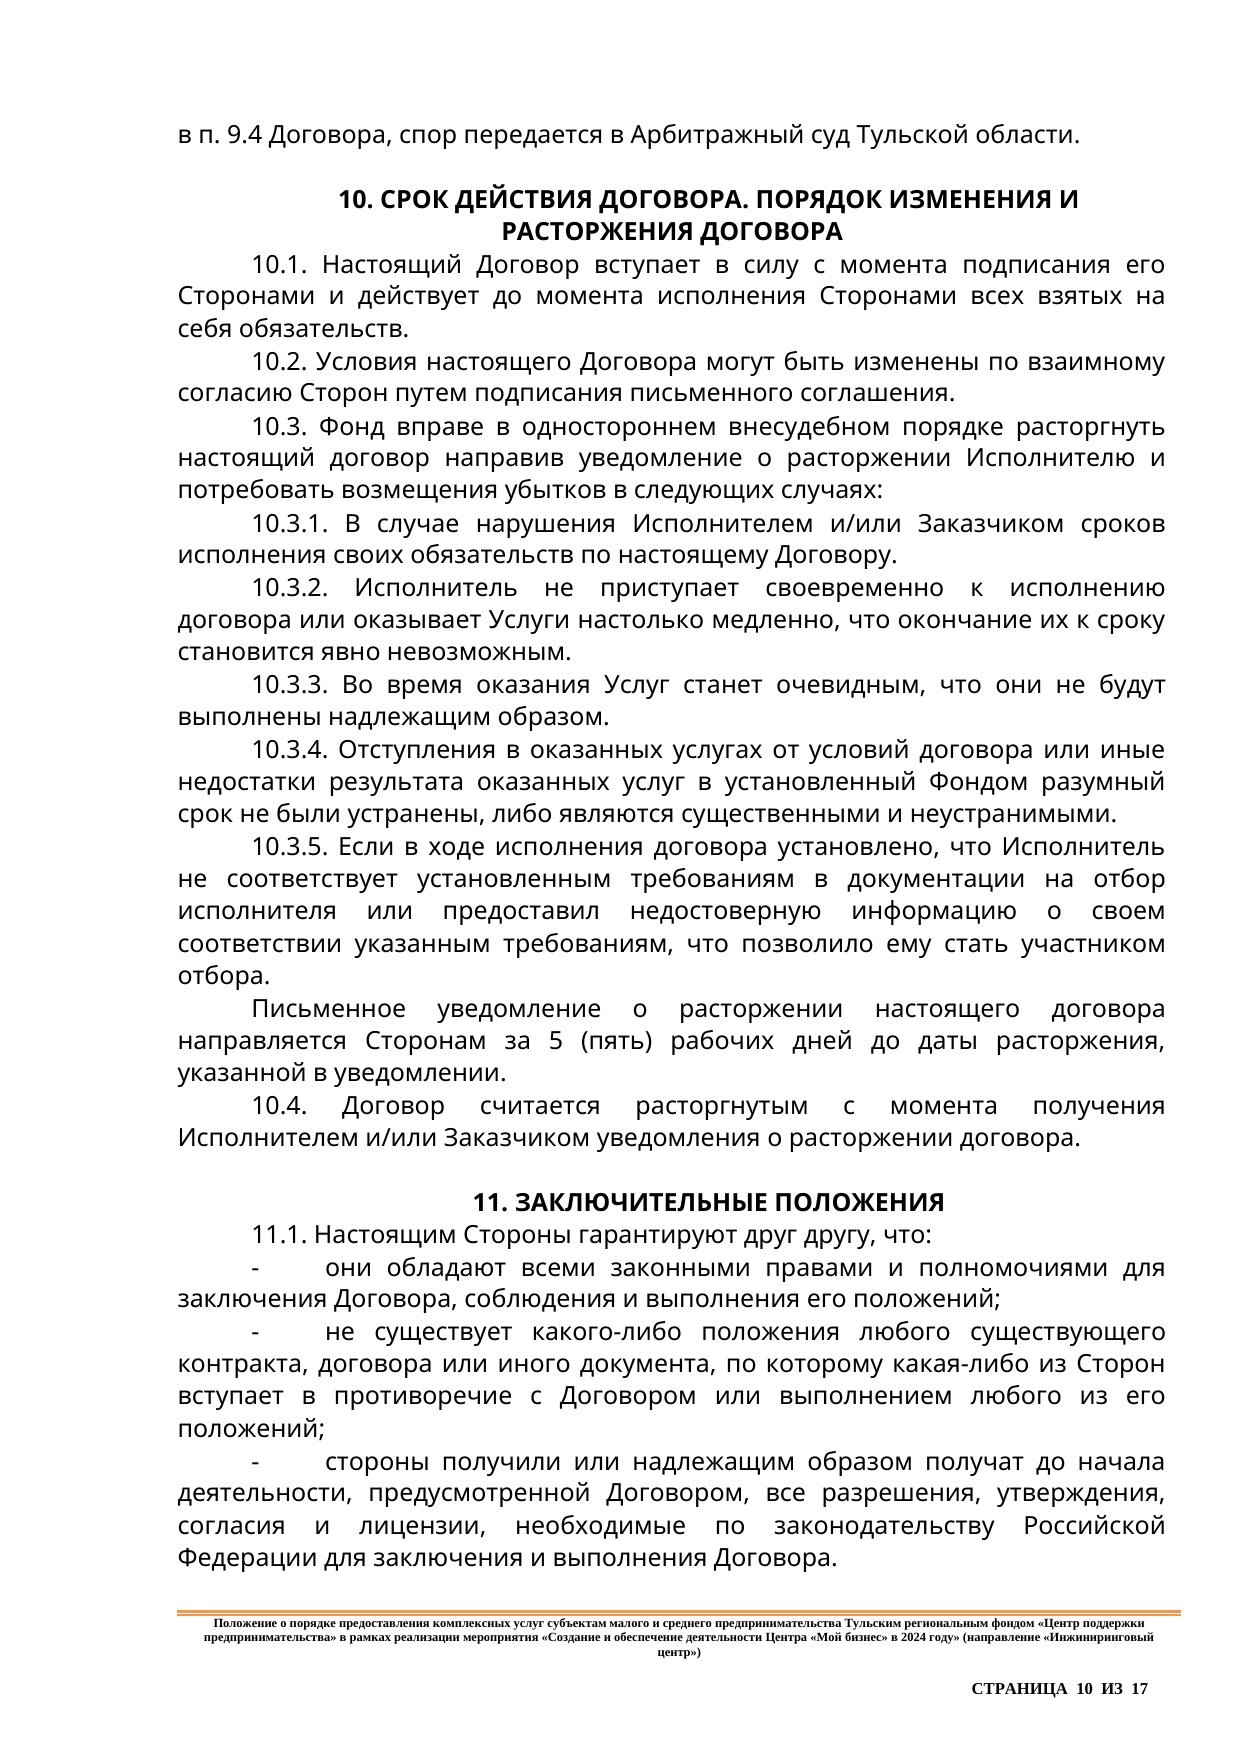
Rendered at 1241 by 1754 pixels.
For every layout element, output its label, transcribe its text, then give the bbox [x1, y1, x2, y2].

text Письменное уведомление о расторжении настоящего договора направляется Сторонам за 5 (пять) рабочих дней до даты расторжения, указанной в уведомлении. [177, 992, 1167, 1089]
text 10.1. Настоящий Договор вступает в силу с момента подписания его Сторонами и действует до момента исполнения Сторонами всех взятых на себя обязательств. [177, 247, 1167, 344]
text 10.3. Фонд вправе в одностороннем внесудебном порядке расторгнуть настоящий договор направив уведомление о расторжении Исполнителю и потребовать возмещения убытков в следующих случаях: [177, 409, 1167, 506]
text - они обладают всеми законными правами и полномочиями для заключения Договора, соблюдения и выполнения его положений; [177, 1250, 1167, 1315]
list 10.3.5. Если в ходе исполнения договора установлено, что Исполнитель не соответствует установленным требованиям в документации на отбор исполнителя или предоставил недостоверную информацию о своем соответствии указанным требованиям, что позволило ему стать участником отбора. [177, 830, 1167, 992]
text 10. СРОК ДЕЙСТВИЯ ДОГОВОРА. ПОРЯДОК ИЗМЕНЕНИЯ И РАСТОРЖЕНИЯ ДОГОВОРА [177, 183, 1167, 247]
text - стороны получили или надлежащим образом получат до начала деятельности, предусмотренной Договором, все разрешения, утверждения, согласия и лицензии, необходимые по законодательству Российской Федерации для заключения и выполнения Договора. [177, 1444, 1167, 1574]
text - не существует какого-либо положения любого существующего контракта, договора или иного документа, по которому какая-либо из Сторон вступает в противоречие с Договором или выполнением любого из его положений; [177, 1315, 1167, 1444]
list 10.3.3. Во время оказания Услуг станет очевидным, что они не будут выполнены надлежащим образом. [177, 668, 1167, 733]
text 11. Заключительные положения [177, 1186, 1167, 1218]
text 10.2. Условия настоящего Договора могут быть изменены по взаимному согласию Сторон путем подписания письменного соглашения. [177, 344, 1167, 409]
list 10.3.1. В случае нарушения Исполнителем и/или Заказчиком сроков исполнения своих обязательств по настоящему Договору. [177, 506, 1167, 571]
text 10.4. Договор считается расторгнутым с момента получения Исполнителем и/или Заказчиком уведомления о расторжении договора. [177, 1089, 1167, 1153]
text 11.1. Настоящим Стороны гарантируют друг другу, что: [177, 1218, 1167, 1250]
list 10.3.2. Исполнитель не приступает своевременно к исполнению договора или оказывает Услуги настолько медленно, что окончание их к сроку становится явно невозможным. [177, 571, 1167, 668]
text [177, 118, 1167, 150]
list 10.3.4. Отступления в оказанных услугах от условий договора или иные недостатки результата оказанных услуг в установленный Фондом разумный срок не были устранены, либо являются существенными и неустранимыми. [177, 733, 1167, 830]
